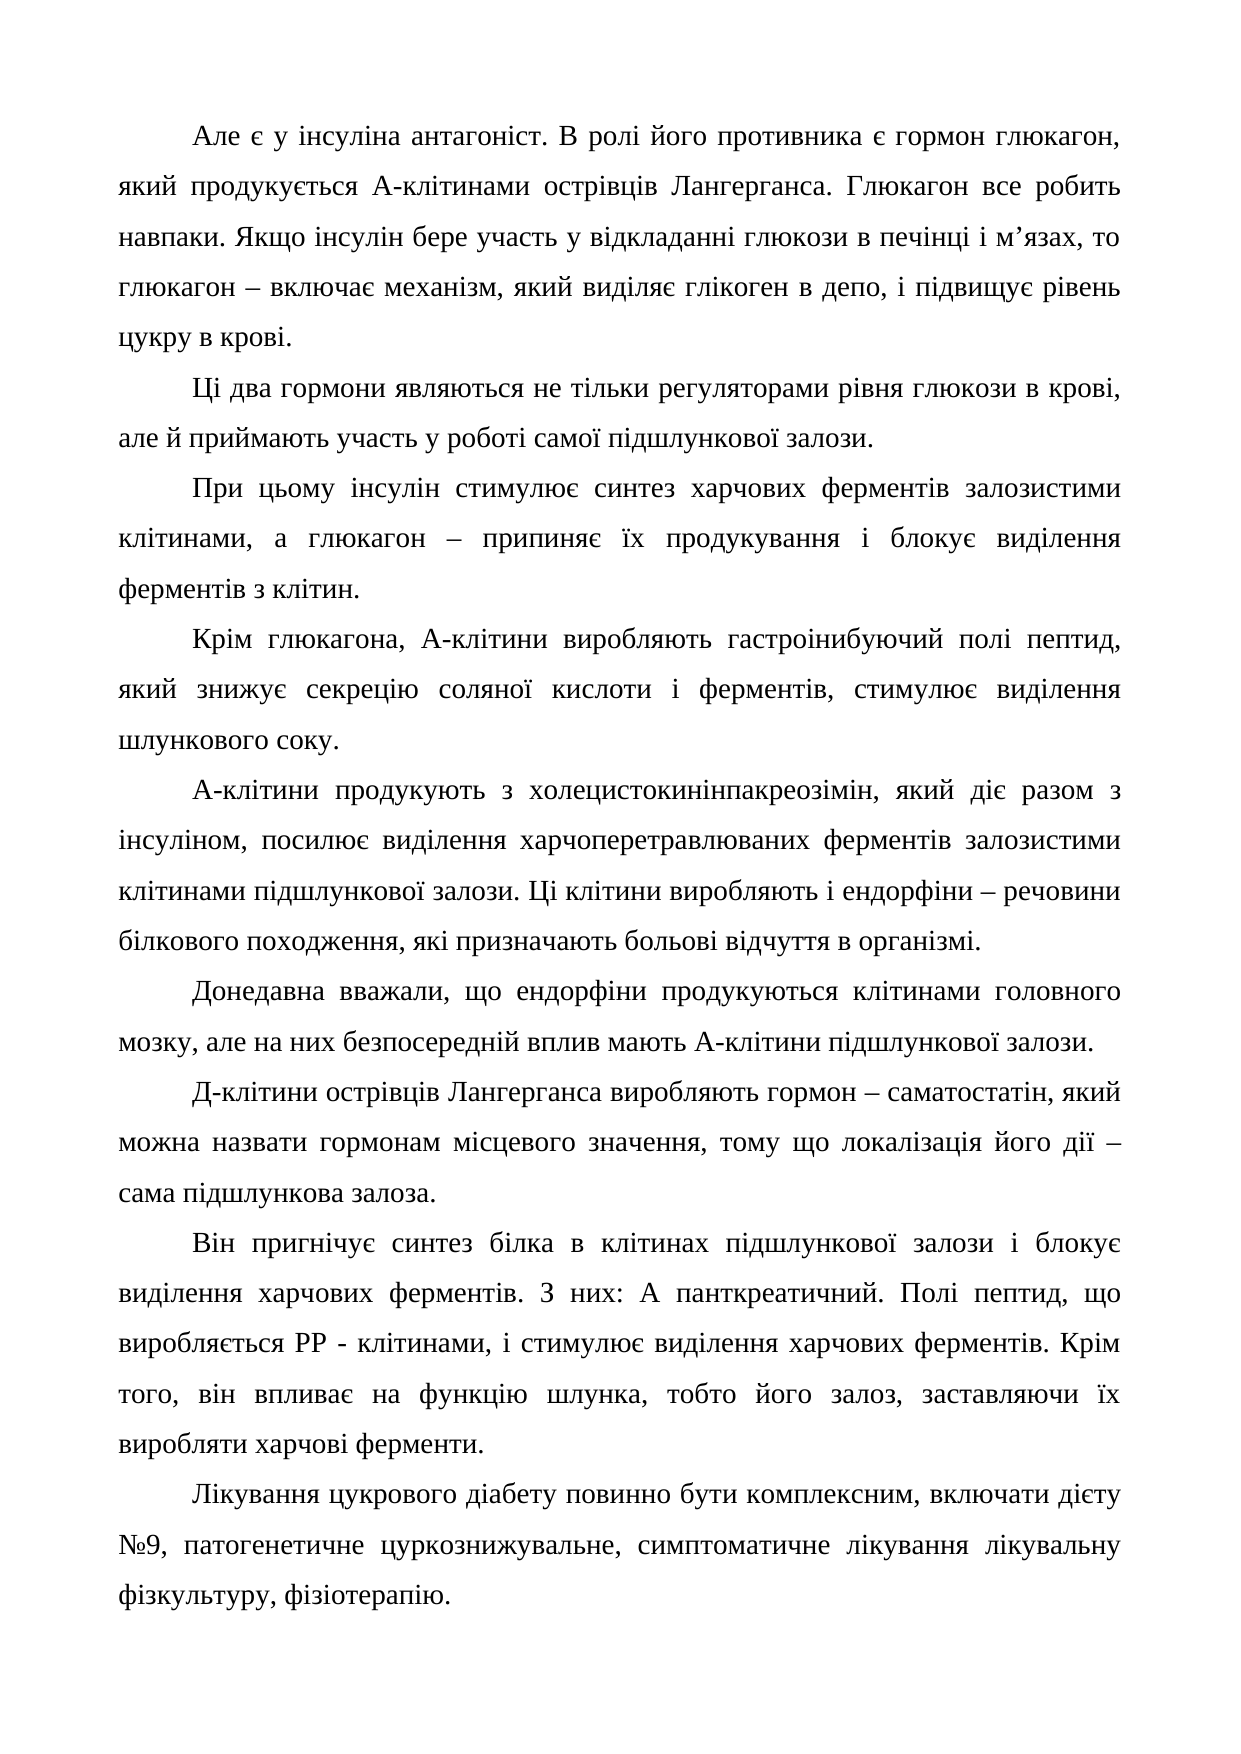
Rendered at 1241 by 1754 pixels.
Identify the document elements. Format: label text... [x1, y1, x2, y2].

text Крім глюкагона, А-клітини виробляють гастроінибуючий полі пептид, який знижує секрецію соляної кислоти і ферментів, стимулює виділення шлункового соку. [118, 621, 1122, 755]
text При цьому інсулін стимулює синтез харчових ферментів залозистими клітинами, а глюкагон – припиняє їх продукування і блокує виділення ферментів з клітин. [118, 470, 1122, 604]
text Лікування цукрового діабету повинно бути комплексним, включати дієту №9, патогенетичне цуркознижувальне, симптоматичне лікування лікувальну фізкультуру, фізіотерапію. [118, 1477, 1122, 1611]
text Але є у інсуліна антагоніст. В ролі його противника є гормон глюкагон, який продукується А-клітинами острівців Лангерганса. Глюкагон все робить навпаки. Якщо інсулін бере участь у відкладанні глюкози в печінці і м’язах, то глюкагон – включає механізм, який виділяє глікоген в депо, і підвищує рівень цукру в крові. [118, 118, 1122, 353]
text Він пригнічує синтез білка в клітинах підшлункової залози і блокує виділення харчових ферментів. З них: А панткреатичний. Полі пептид, що виробляється РР - клітинами, і стимулює виділення харчових ферментів. Крім того, він впливає на функцію шлунка, тобто його залоз, заставляючи їх виробляти харчові ферменти. [118, 1225, 1122, 1460]
text Донедавна вважали, що ендорфіни продукуються клітинами головного мозку, але на них безпосередній вплив мають А-клітини підшлункової залози. [118, 973, 1122, 1057]
text А-клітини продукують з холецистокинінпакреозімін, який діє разом з інсуліном, посилює виділення харчоперетравлюваних ферментів залозистими клітинами підшлункової залози. Ці клітини виробляють і ендорфіни – речовини білкового походження, які призначають больові відчуття в організмі. [118, 772, 1122, 957]
text Д-клітини острівців Лангерганса виробляють гормон – саматостатін, який можна назвати гормонам місцевого значення, тому що локалізація його дії – сама підшлункова залоза. [118, 1074, 1122, 1208]
text Ці два гормони являються не тільки регуляторами рівня глюкози в крові, але й приймають участь у роботі самої підшлункової залози. [118, 370, 1122, 453]
